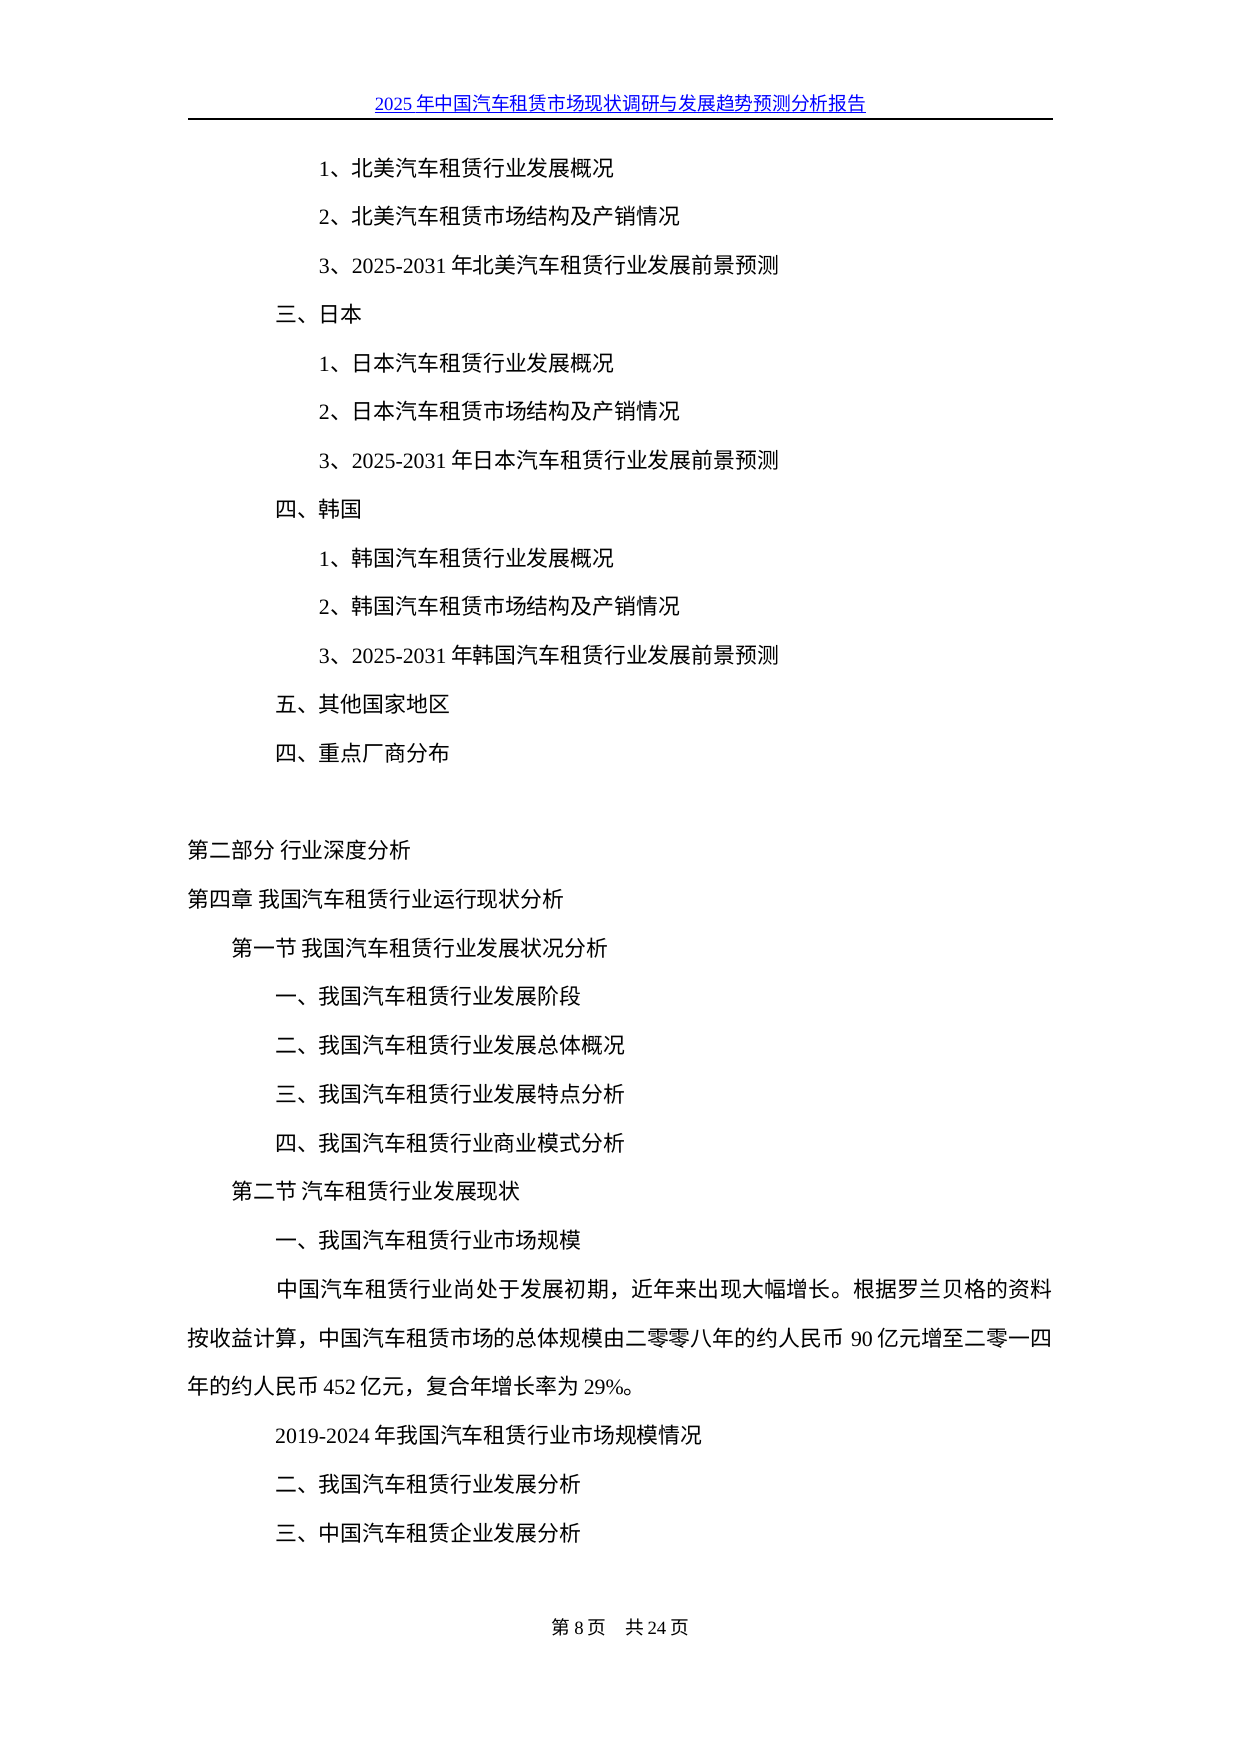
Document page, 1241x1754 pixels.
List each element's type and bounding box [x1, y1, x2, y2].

text [187, 150, 1053, 1548]
